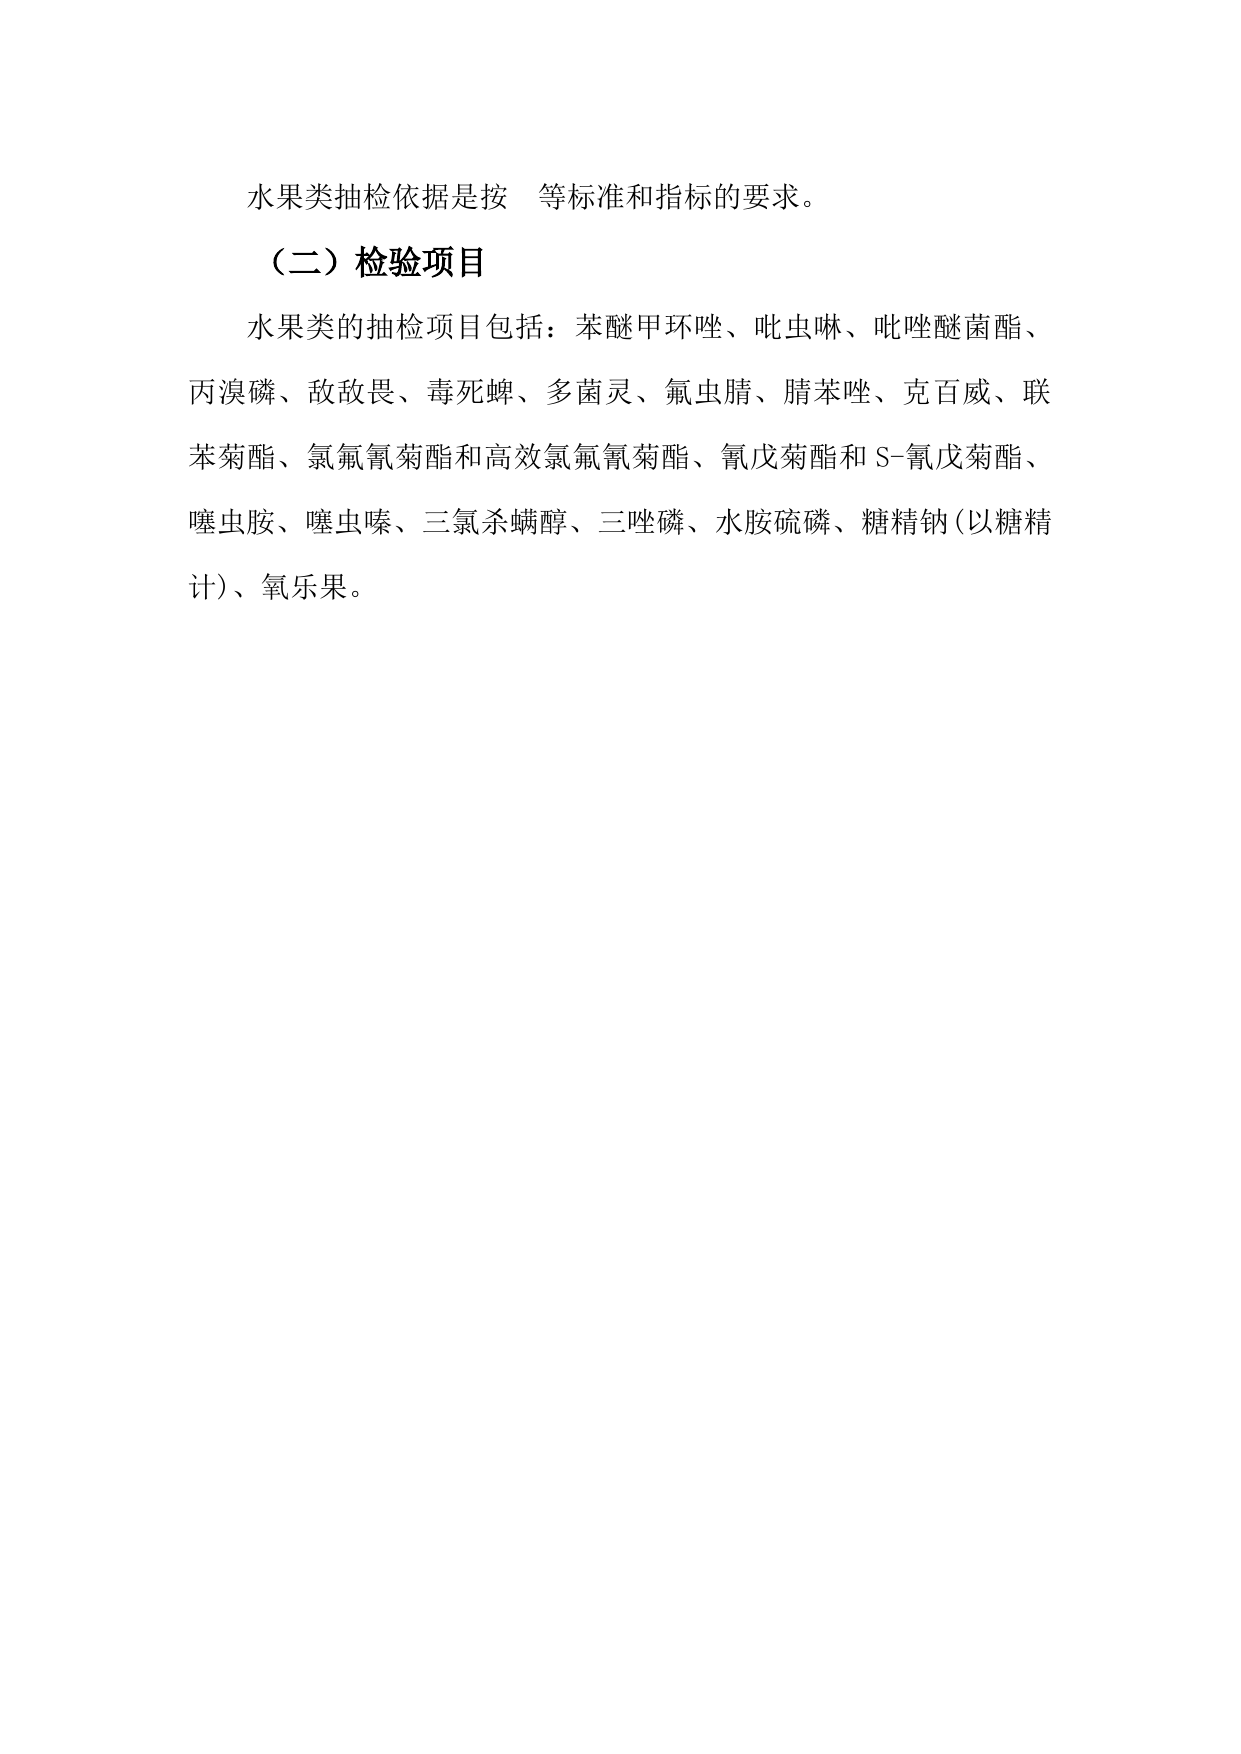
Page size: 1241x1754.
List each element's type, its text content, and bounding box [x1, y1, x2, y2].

text 水果类的抽检项目包括：苯醚甲环唑、吡虫啉、吡唑醚菌酯、丙溴磷、敌敌畏、毒死蜱、多菌灵、氟虫腈、腈苯唑、克百威、联苯菊酯、氯氟氰菊酯和高效氯氟氰菊酯、氰戊菊酯和S-氰戊菊酯、噻虫胺、噻虫嗪、三氯杀螨醇、三唑磷、水胺硫磷、糖精钠(以糖精计)、氧乐果。 [187, 292, 1053, 617]
list （二）检验项目 [187, 227, 1053, 292]
text 水果类抽检依据是按 等标准和指标的要求。 [187, 162, 1053, 227]
